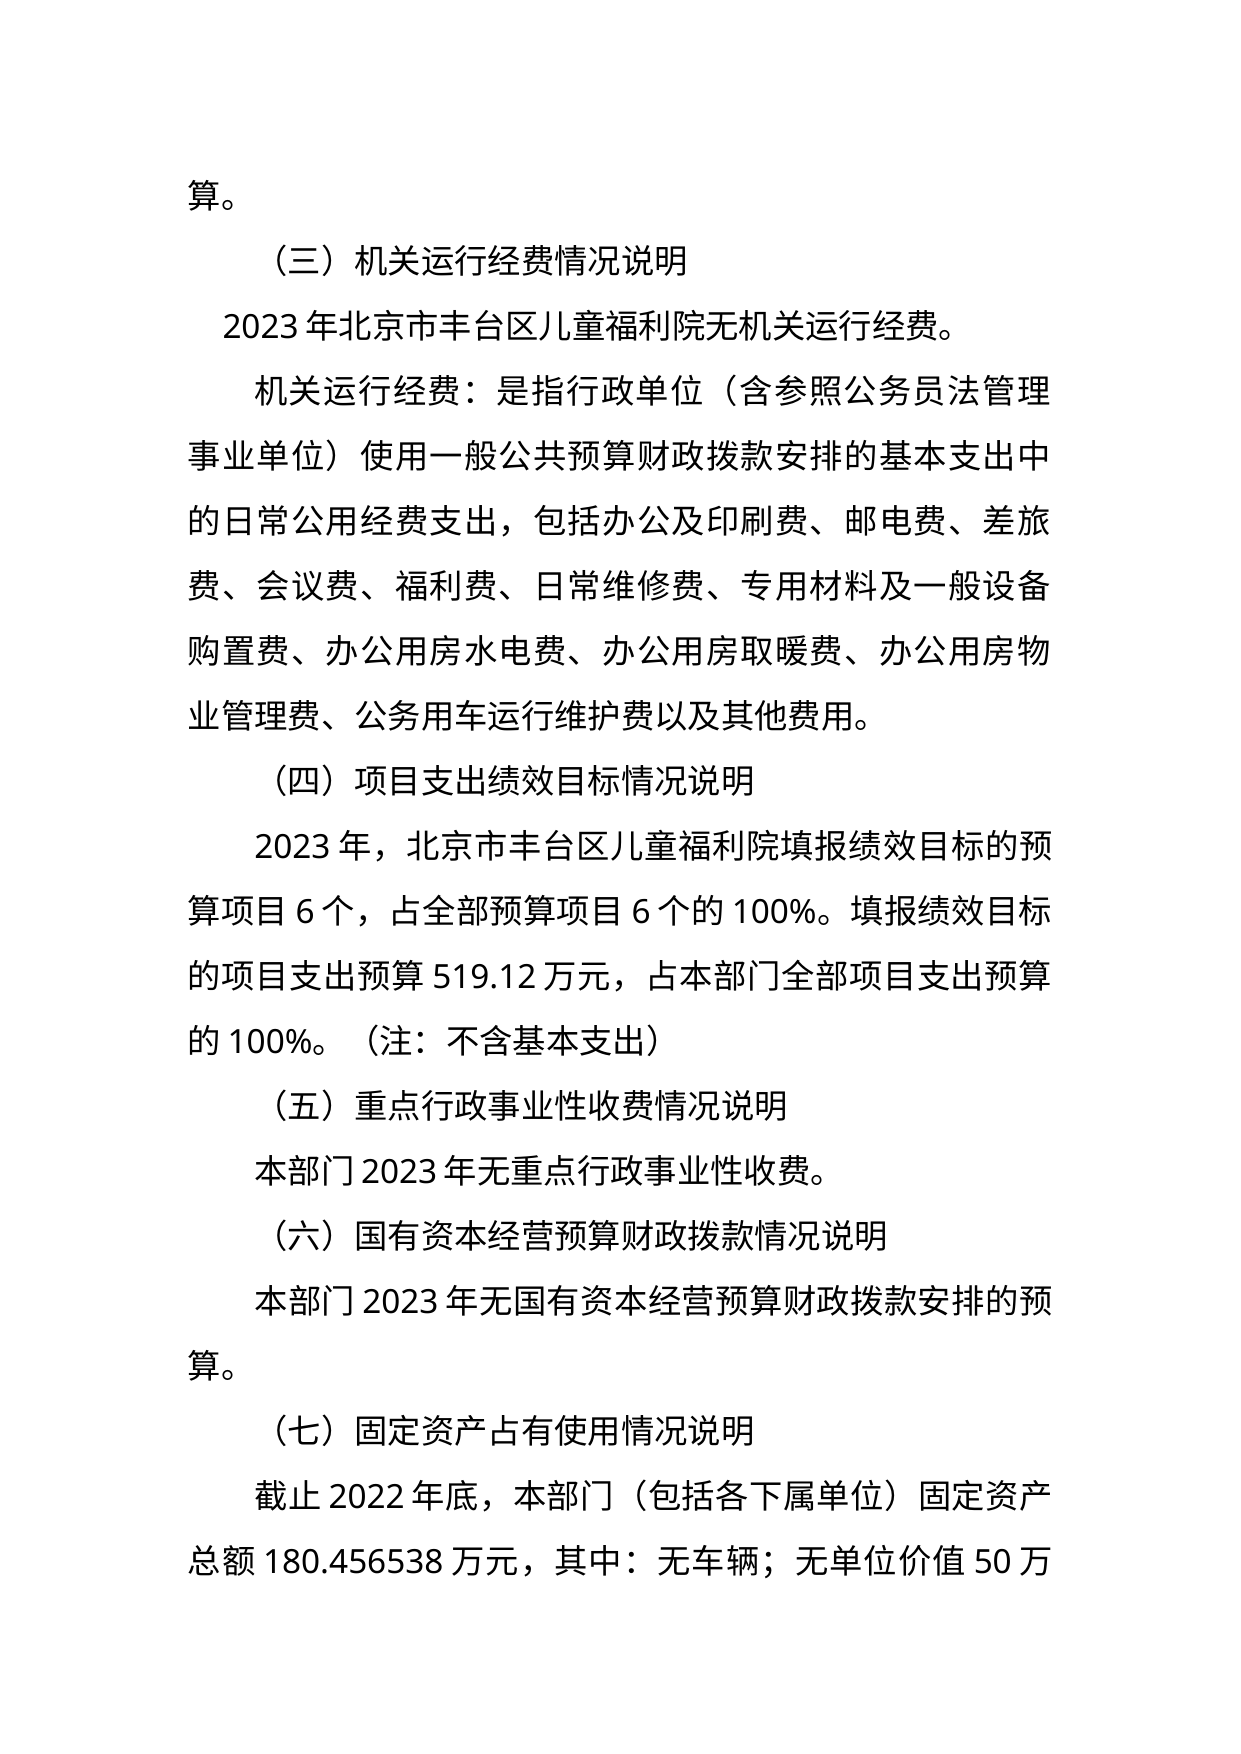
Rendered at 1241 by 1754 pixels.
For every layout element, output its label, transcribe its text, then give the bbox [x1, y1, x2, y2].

list 2023年北京市丰台区儿童福利院无机关运行经费。 [187, 292, 1053, 357]
list 2023年，北京市丰台区儿童福利院填报绩效目标的预算项目6个，占全部预算项目6个的100%。填报绩效目标的项目支出预算519.12万元，占本部门全部项目支出预算的100%。（注：不含基本支出） [187, 812, 1053, 1072]
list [187, 162, 1053, 227]
list （四）项目支出绩效目标情况说明 [187, 747, 1053, 812]
list 本部门2023年无国有资本经营预算财政拨款安排的预算。 [187, 1267, 1053, 1397]
list 本部门2023年无重点行政事业性收费。 [187, 1137, 1053, 1202]
list （七）固定资产占有使用情况说明 [187, 1397, 1053, 1462]
list 机关运行经费：是指行政单位（含参照公务员法管理事业单位）使用一般公共预算财政拨款安排的基本支出中的日常公用经费支出，包括办公及印刷费、邮电费、差旅费、会议费、福利费、日常维修费、专用材料及一般设备购置费、办公用房水电费、办公用房取暖费、办公用房物业管理费、公务用车运行维护费以及其他费用。 [187, 357, 1053, 747]
list （五）重点行政事业性收费情况说明 [187, 1072, 1053, 1137]
list （六）国有资本经营预算财政拨款情况说明 [187, 1202, 1053, 1267]
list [187, 1462, 1053, 1592]
list （三）机关运行经费情况说明 [187, 227, 1053, 292]
